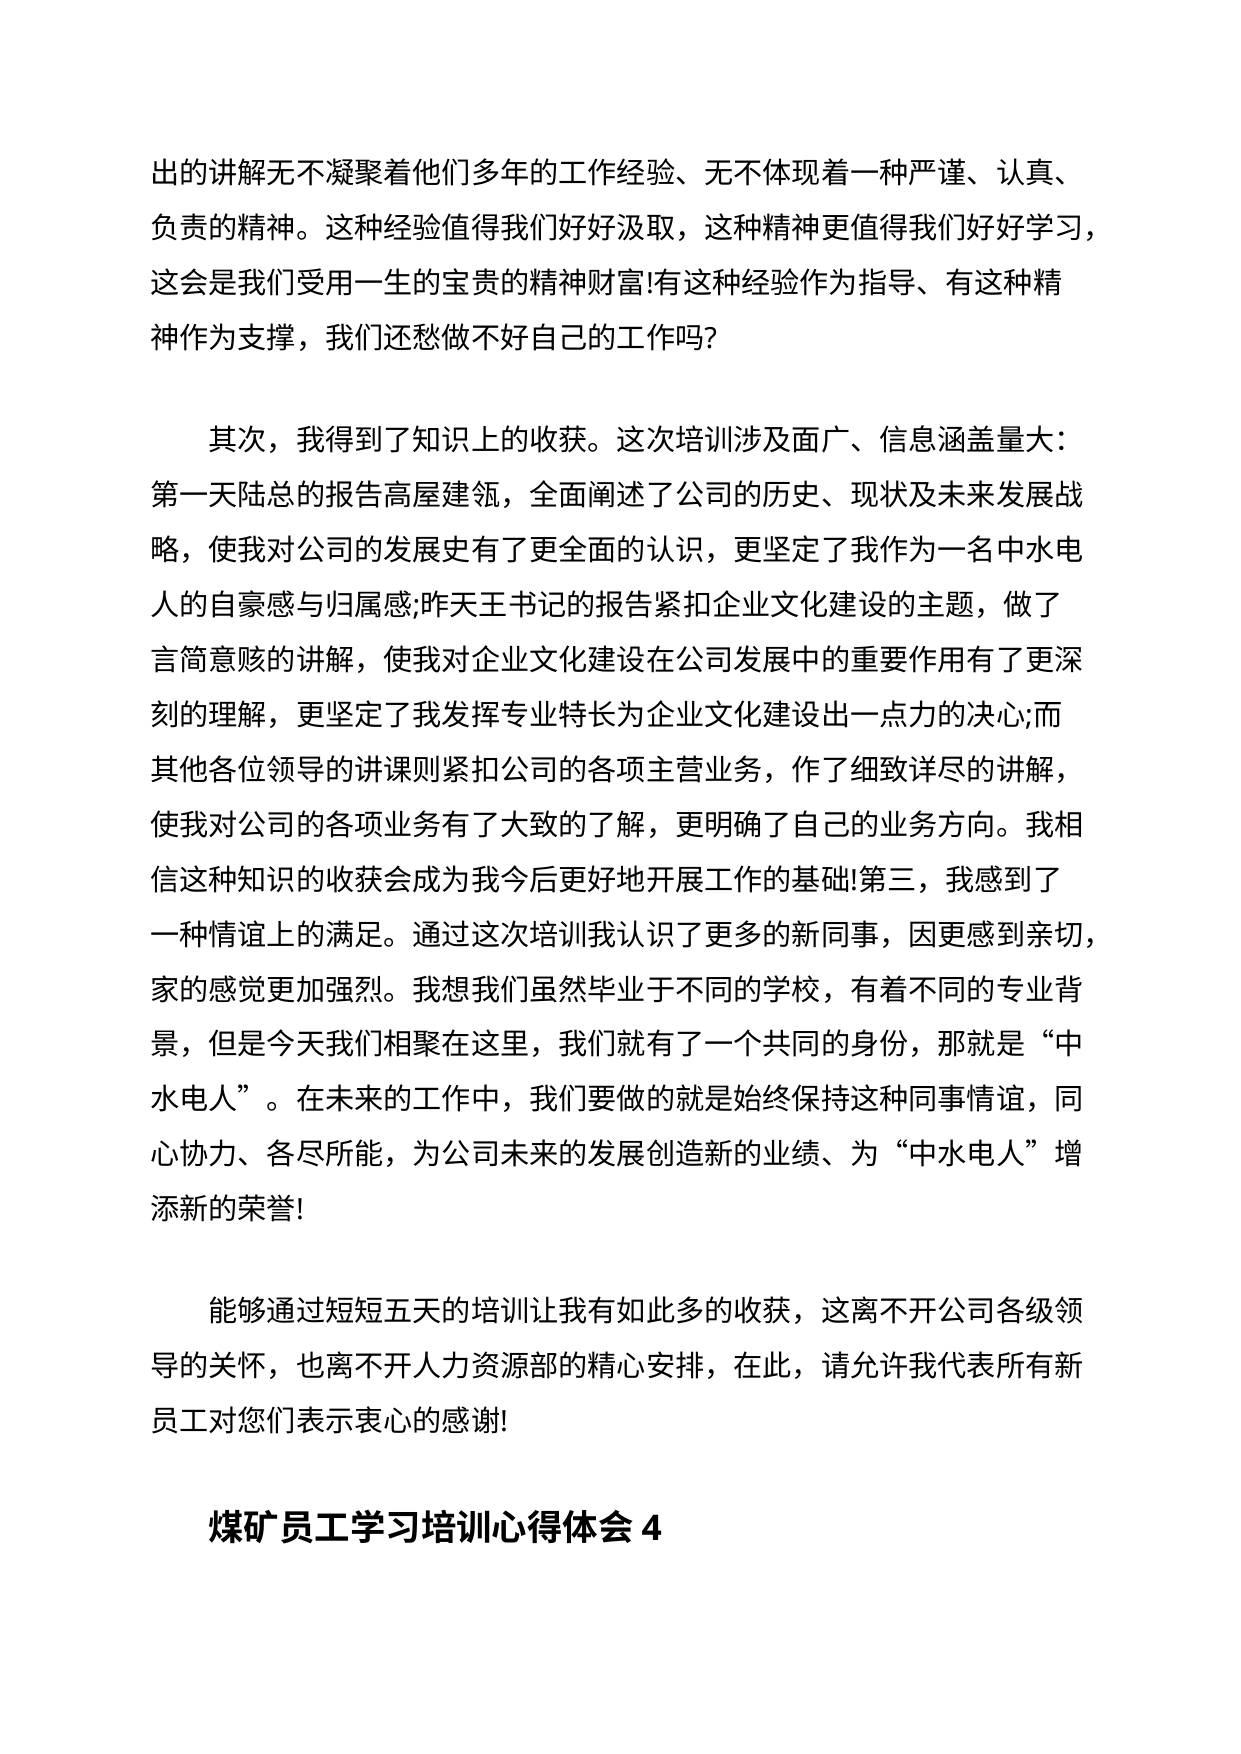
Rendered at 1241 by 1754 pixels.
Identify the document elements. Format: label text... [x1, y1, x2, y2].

text 煤矿员工学习培训心得体会 4 [150, 1499, 1090, 1551]
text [150, 150, 1090, 357]
text 其次，我得到了知识上的收获。这次培训涉及面广、信息涵盖量大：第一天陆总的报告高屋建瓴，全面阐述了公司的历史、现状及未来发展战略，使我对公司的发展史有了更全面的认识，更坚定了我作为一名中水电人的自豪感与归属感;昨天王书记的报告紧扣企业文化建设的主题，做了言简意赅的讲解，使我对企业文化建设在公司发展中的重要作用有了更深刻的理解，更坚定了我发挥专业特长为企业文化建设出一点力的决心;而其他各位领导的讲课则紧扣公司的各项主营业务，作了细致详尽的讲解，使我对公司的各项业务有了大致的了解，更明确了自己的业务方向。我相信这种知识的收获会成为我今后更好地开展工作的基础!第三，我感到了一种情谊上的满足。通过这次培训我认识了更多的新同事，因更感到亲切，家的感觉更加强烈。我想我们虽然毕业于不同的学校，有着不同的专业背景，但是今天我们相聚在这里，我们就有了一个共同的身份，那就是“中水电人”。在未来的工作中，我们要做的就是始终保持这种同事情谊，同心协力、各尽所能，为公司未来的发展创造新的业绩、为“中水电人”增添新的荣誉! [150, 417, 1090, 1228]
text 能够通过短短五天的培训让我有如此多的收获，这离不开公司各级领导的关怀，也离不开人力资源部的精心安排，在此，请允许我代表所有新员工对您们表示衷心的感谢! [150, 1288, 1090, 1440]
